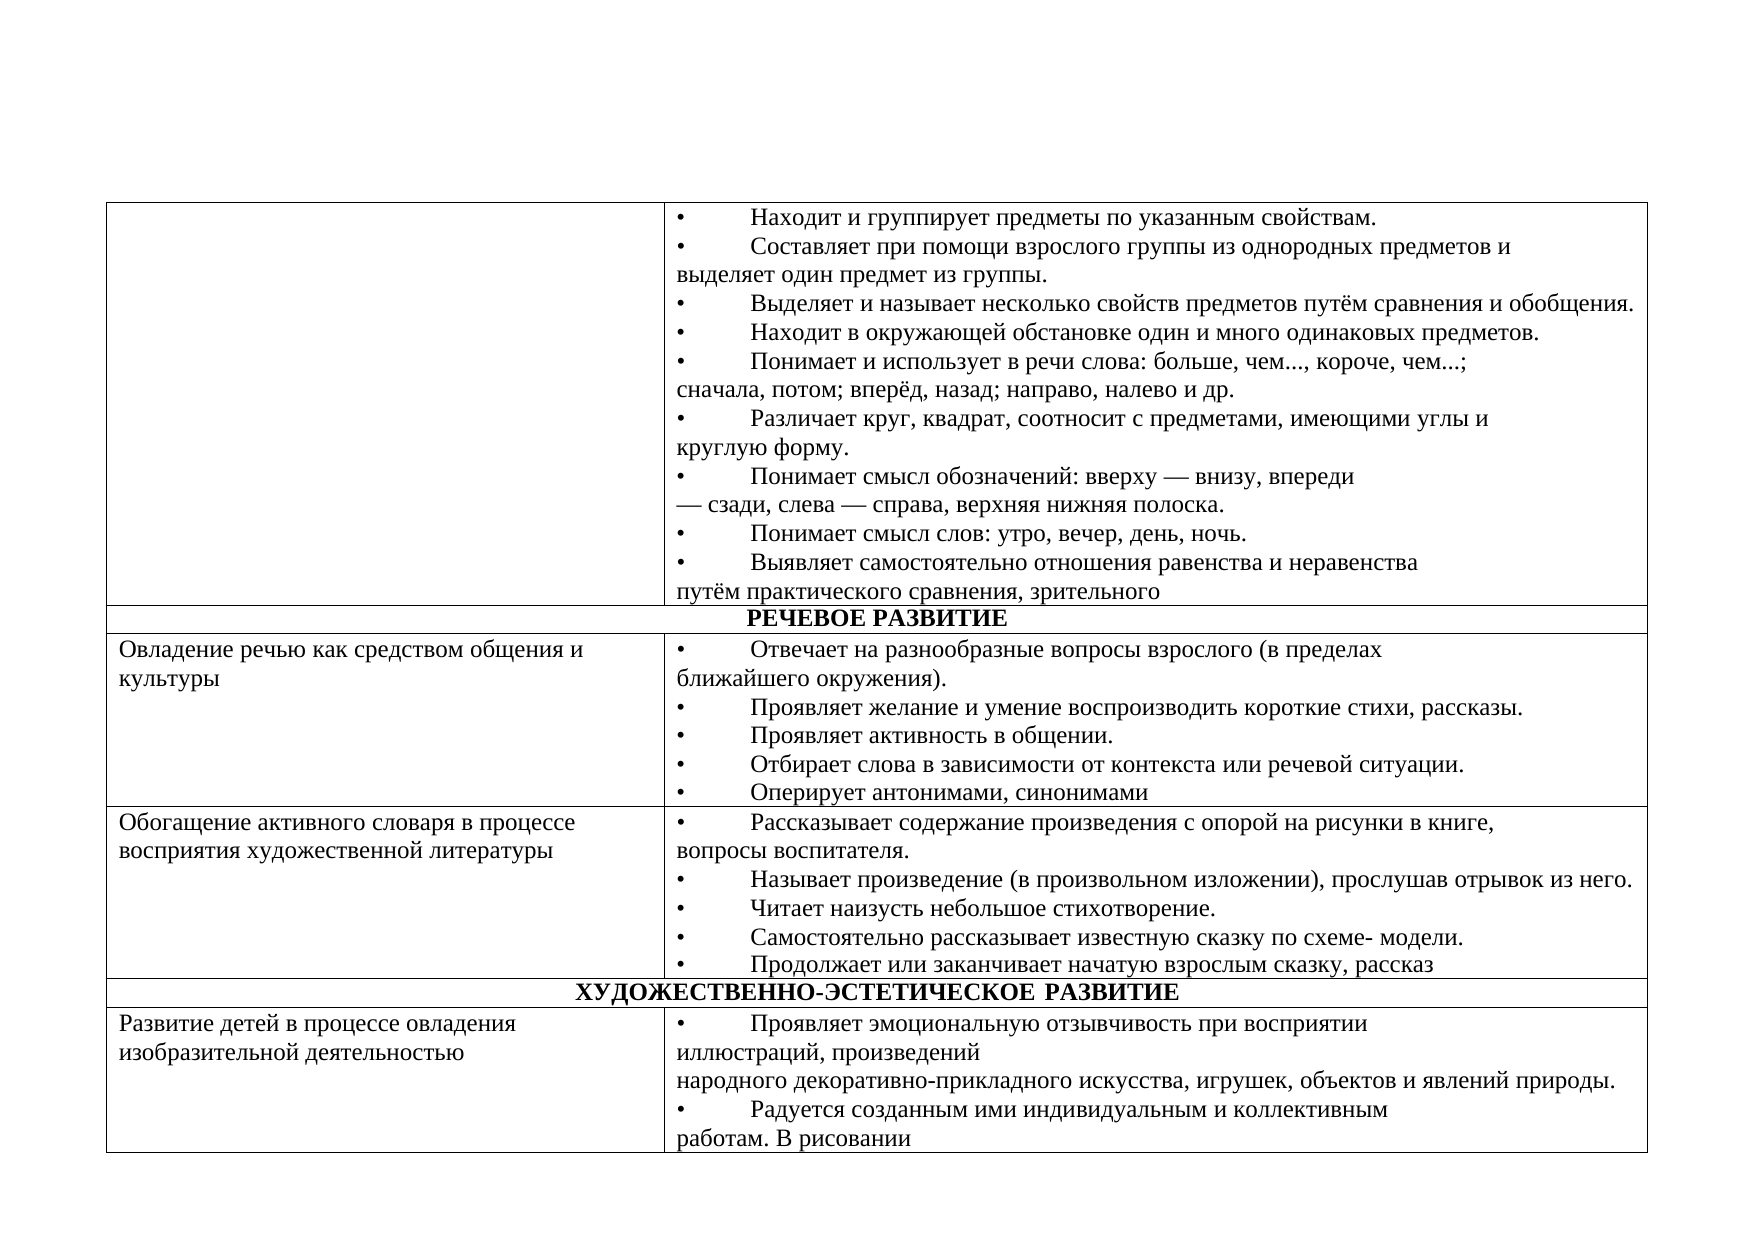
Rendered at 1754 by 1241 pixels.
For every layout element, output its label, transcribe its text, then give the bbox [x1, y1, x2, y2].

table_cell Рассказывает содержание произведения с опорой на рисунки в книге, вопросы воспитателя. Называет произведение (в произвольном изложении), прослушав отрывок из него. Читает наизусть небольшое стихотворение. Самостоятельно рассказывает известную сказку по схеме- модели. Продолжает или заканчивает начатую взрослым сказку, рассказ [665, 807, 1647, 978]
table_header [107, 203, 664, 604]
table_cell Овладение речью как средством общения и культуры [107, 634, 664, 806]
table_cell Обогащение активного словаря в процессе восприятия художественной литературы [107, 807, 664, 978]
table_cell РЕЧЕВОЕ РАЗВИТИЕ [107, 606, 1647, 633]
table_header Находит и группирует предметы по указанным свойствам. Составляет при помощи взрослого группы из однородных предметов и выделяет один предмет из группы. Выделяет и называет несколько свойств предметов путём сравнения и обобщения. Находит в окружающей обстановке один и много одинаковых предметов. Понимает и использует в речи слова: больше, чем..., короче, чем...; сначала, потом; вперёд, назад; направо, налево и др. Различает круг, квадрат, соотносит с предметами, имеющими углы и круглую форму. Понимает смысл обозначений: вверху — внизу, впереди — сзади, слева — справа, верхняя нижняя полоска. Понимает смысл слов: утро, вечер, день, ночь. Выявляет самостоятельно отношения равенства и неравенства путём практического сравнения, зрительного [665, 203, 1647, 604]
table_cell Отвечает на разнообразные вопросы взрослого (в пределах ближайшего окружения). Проявляет желание и умение воспроизводить короткие стихи, рассказы. Проявляет активность в общении. Отбирает слова в зависимости от контекста или речевой ситуации. Оперирует антонимами, синонимами [665, 634, 1647, 806]
table_cell Проявляет эмоциональную отзывчивость при восприятии иллюстраций, произведений народного декоративно-прикладного искусства, игрушек, объектов и явлений природы. Радуется созданным ими индивидуальным и коллективным работам. В рисовании [665, 1008, 1647, 1152]
table_cell ХУДОЖЕСТВЕННО-ЭСТЕТИЧЕСКОЕ РАЗВИТИЕ [107, 979, 1647, 1007]
table_cell Развитие детей в процессе овладения изобразительной деятельностью [107, 1008, 664, 1152]
